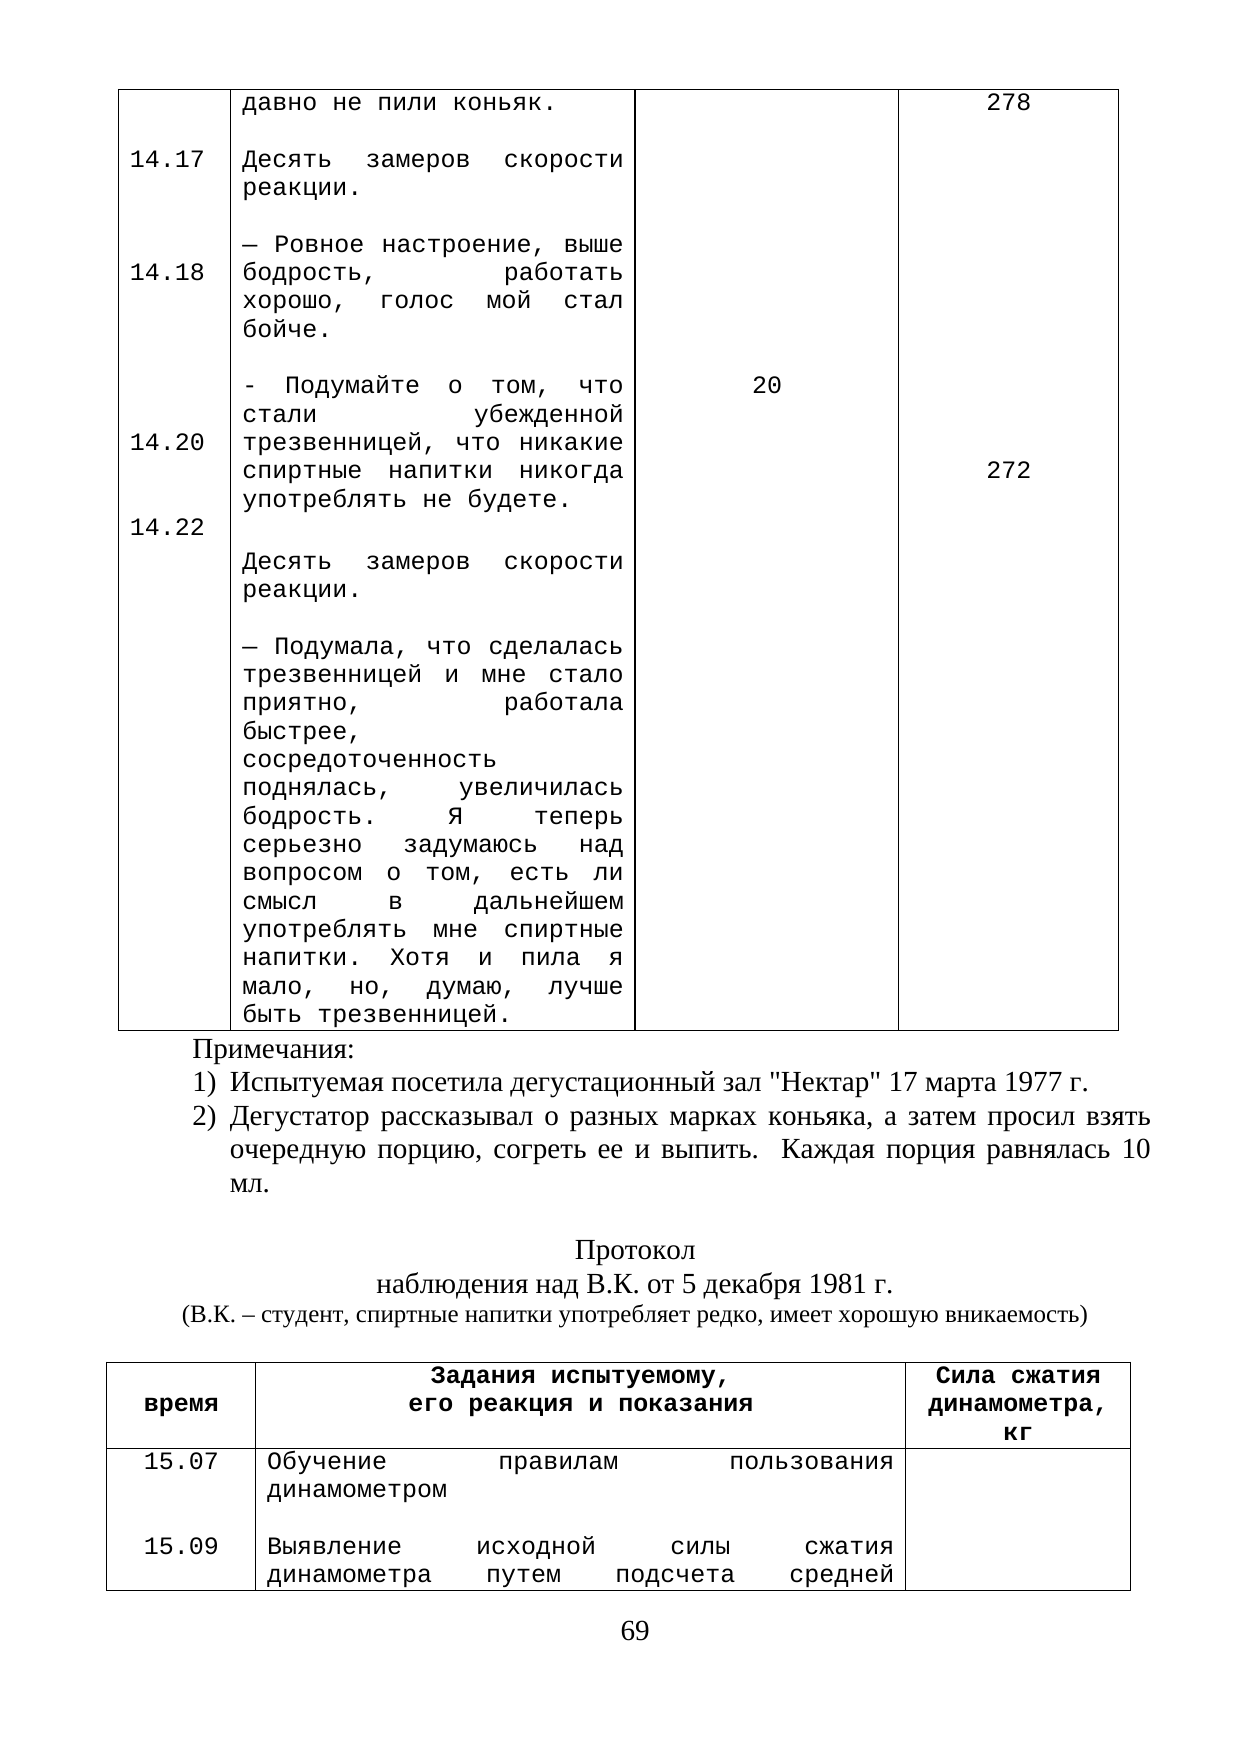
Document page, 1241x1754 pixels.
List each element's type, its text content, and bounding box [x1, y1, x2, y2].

text Протокол [118, 1232, 1152, 1266]
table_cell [107, 1449, 255, 1590]
text (В.К. – студент, спиртные напитки употребляет редко, имеет хорошую вникаемость) [118, 1299, 1152, 1328]
list Дегустатор рассказывал о разных марках коньяка, а затем просил взять очередную порцию, согреть ее и выпить. Каждая порция равнялась 10 мл. [192, 1098, 1152, 1199]
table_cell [906, 1449, 1130, 1590]
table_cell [231, 90, 634, 1030]
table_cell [119, 90, 230, 1030]
table_header Сила сжатия динамометра, кг [906, 1363, 1130, 1448]
table_header время [107, 1363, 255, 1448]
list Испытуемая посетила дегустационный зал "Нектар" 17 марта . [192, 1064, 1152, 1098]
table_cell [256, 1449, 905, 1590]
table_header Задания испытуемому, его реакция и показания [256, 1363, 905, 1448]
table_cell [899, 90, 1118, 1030]
text наблюдения над В.К. от 5 декабря . [118, 1266, 1152, 1299]
table_cell 25 65 30 20 20 [636, 90, 898, 1030]
text Примечания: [118, 1031, 1152, 1064]
